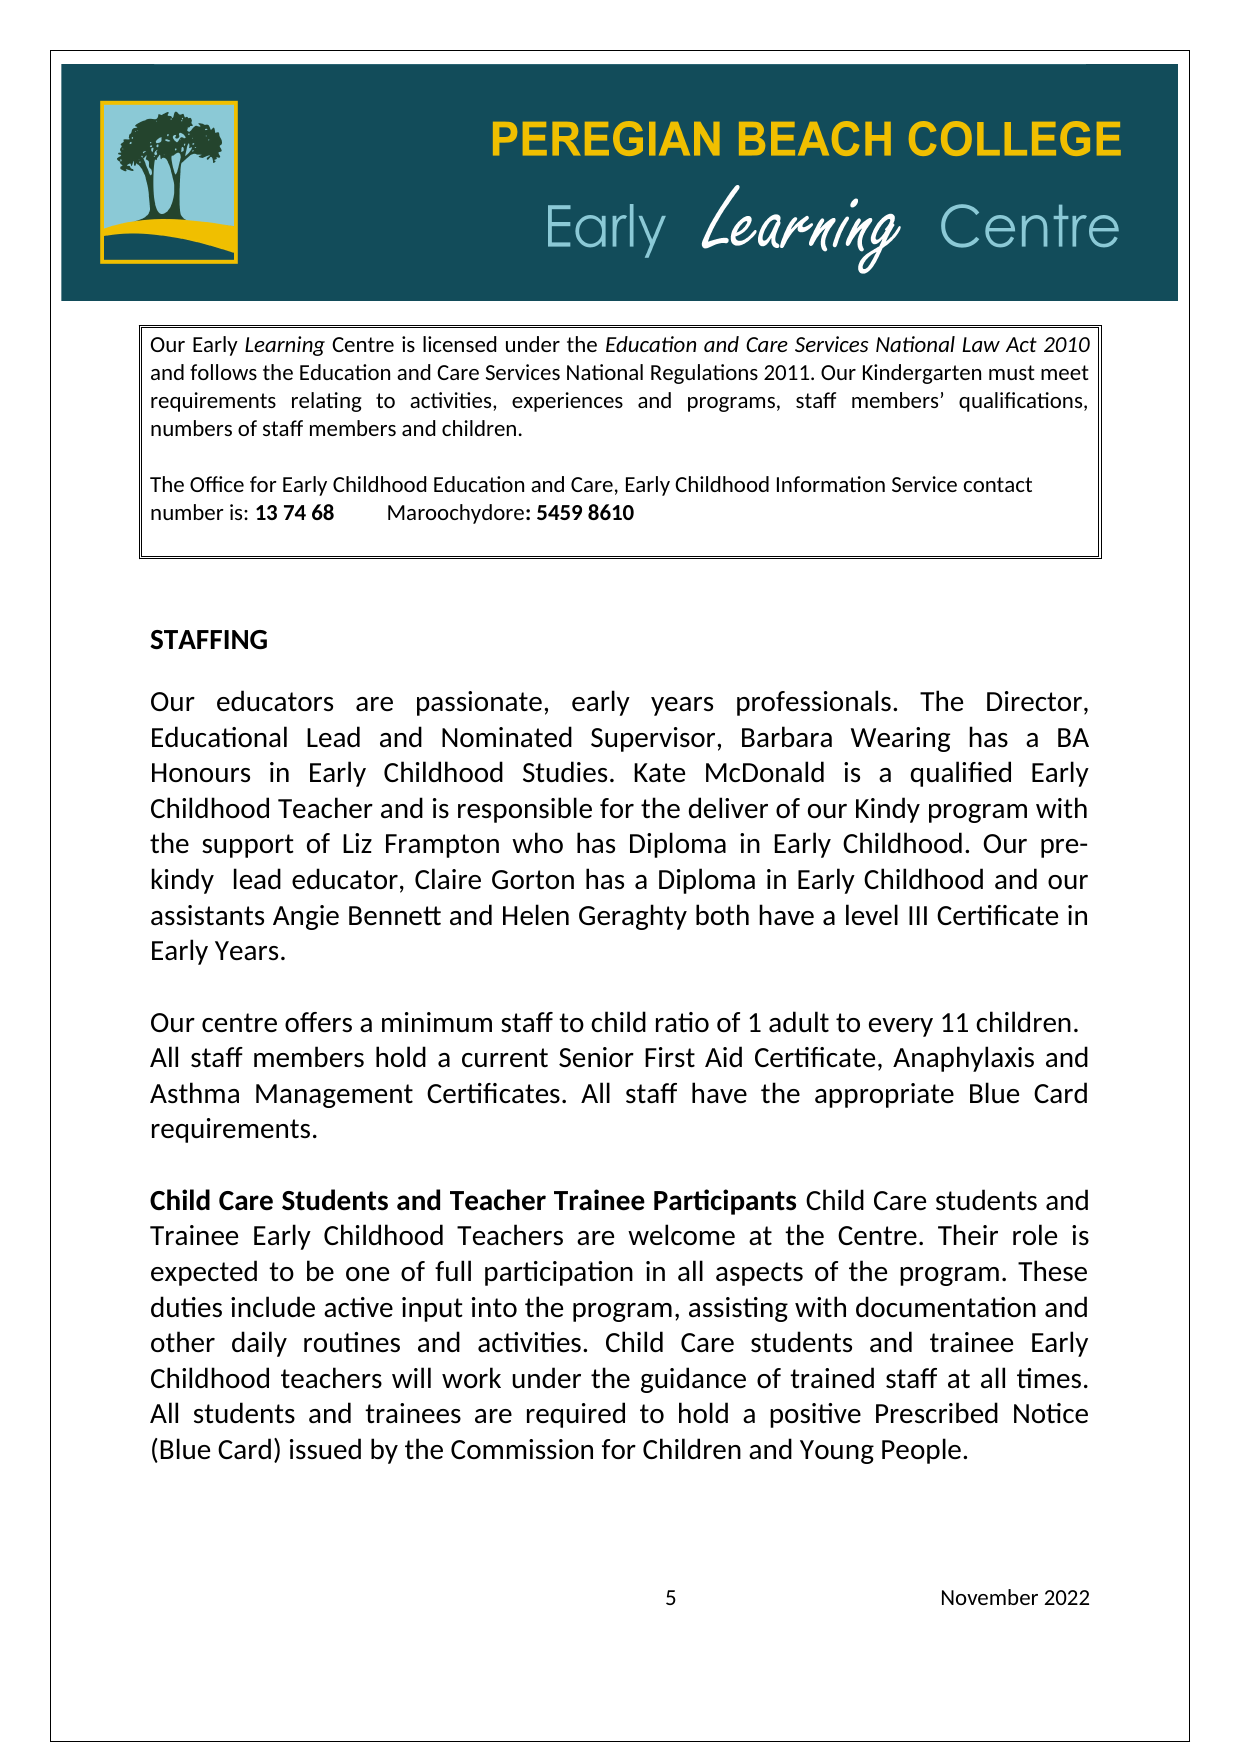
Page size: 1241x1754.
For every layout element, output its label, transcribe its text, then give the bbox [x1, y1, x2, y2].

text Our educators are passionate, early years professionals. The Director, Educational Lead and Nominated Supervisor, Barbara Wearing has a BA Honours in Early Childhood Studies. Kate McDonald is a qualified Early Childhood Teacher and is responsible for the deliver of our Kindy program with the support of Liz Frampton who has Diploma in Early Childhood. Our pre-kindy lead educator, Claire Gorton has a Diploma in Early Childhood and our assistants Angie Bennett and Helen Geraghty both have a level III Certificate in Early Years. [150, 683, 1090, 968]
text Child Care Students and Teacher Trainee Participants Child Care students and Trainee Early Childhood Teachers are welcome at the Centre. Their role is expected to be one of full participation in all aspects of the program. These duties include active input into the program, assisting with documentation and other daily routines and activities. Child Care students and trainee Early Childhood teachers will work under the guidance of trained staff at all times. All students and trainees are required to hold a positive Prescribed Notice (Blue Card) issued by the Commission for Children and Young People. [150, 1182, 1090, 1467]
text STAFFING [150, 621, 1090, 657]
text Our Early Learning Centre is licensed under the Education and Care Services National Law Act 2010 and follows the Education and Care Services National Regulations 2011. Our Kindergarten must meet requirements relating to activities, experiences and programs, staff members’ qualifications, numbers of staff members and children. [142, 328, 1098, 442]
text All staff members hold a current Senior First Aid Certificate, Anaphylaxis and Asthma Management Certificates. All staff have the appropriate Blue Card requirements. [150, 1039, 1090, 1146]
text The Office for Early Childhood Education and Care, Early Childhood Information Service contact number is: 13 74 68 Maroochydore: 5459 8610 [150, 470, 1090, 526]
picture [61, 64, 1178, 301]
text Our centre offers a minimum staff to child ratio of 1 adult to every 11 children. [150, 1004, 1090, 1039]
